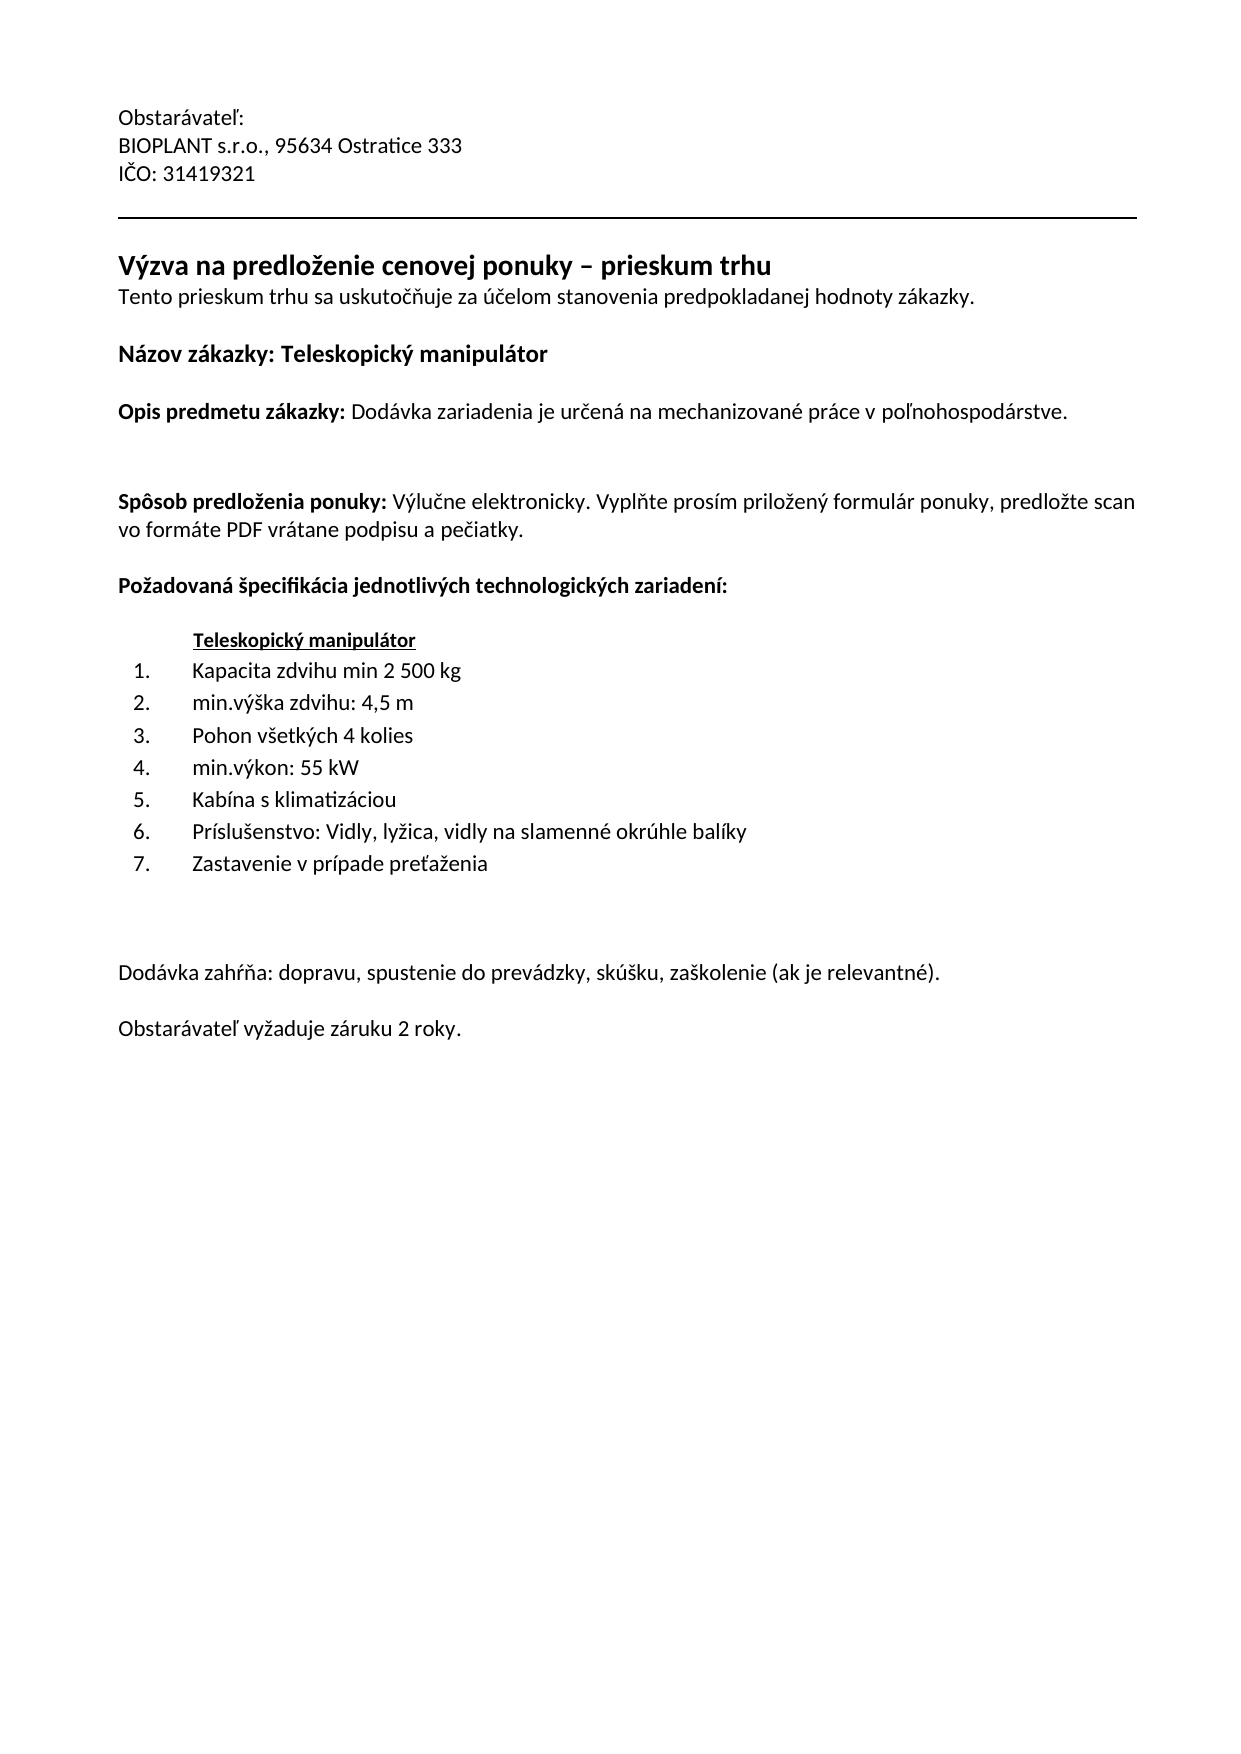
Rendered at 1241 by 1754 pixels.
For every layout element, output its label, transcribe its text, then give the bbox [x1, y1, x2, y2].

text Dodávka zahŕňa: dopravu, spustenie do prevádzky, skúšku, zaškolenie (ak je relevantné). [118, 958, 1137, 987]
list Zastavenie v prípade preťaženia [133, 849, 1137, 877]
list Teleskopický manipulátor [193, 627, 1137, 653]
text BIOPLANT s.r.o., 95634 Ostratice 333 [118, 131, 1137, 159]
list Pohon všetkých 4 kolies [133, 721, 1137, 749]
text Obstarávateľ vyžaduje záruku 2 roky. [118, 1014, 1137, 1043]
text Opis predmetu zákazky: Dodávka zariadenia je určená na mechanizované práce v poľnohospodárstve. [118, 397, 1137, 425]
list min.výška zdvihu: 4,5 m [133, 688, 1137, 717]
text Tento prieskum trhu sa uskutočňuje za účelom stanovenia predpokladanej hodnoty zákazky. [118, 282, 1137, 310]
list min.výkon: 55 kW [133, 753, 1137, 781]
text Výzva na predloženie cenovej ponuky – prieskum trhu [118, 247, 1137, 282]
text Názov zákazky: Teleskopický manipulátor [118, 338, 1137, 369]
list Kabína s klimatizáciou [133, 785, 1137, 813]
text Spôsob predloženia ponuky: Výlučne elektronicky. Vyplňte prosím priložený formulár ponuky, predložte scan vo formáte PDF vrátane podpisu a pečiatky. [118, 487, 1137, 543]
text IČO: 31419321 [118, 159, 1137, 187]
text Požadovaná špecifikácia jednotlivých technologických zariadení: [118, 571, 1137, 599]
list Príslušenstvo: Vidly, lyžica, vidly na slamenné okrúhle balíky [133, 817, 1137, 845]
text Obstarávateľ: [118, 103, 1137, 131]
list Kapacita zdvihu min 2 500 kg [133, 656, 1137, 684]
